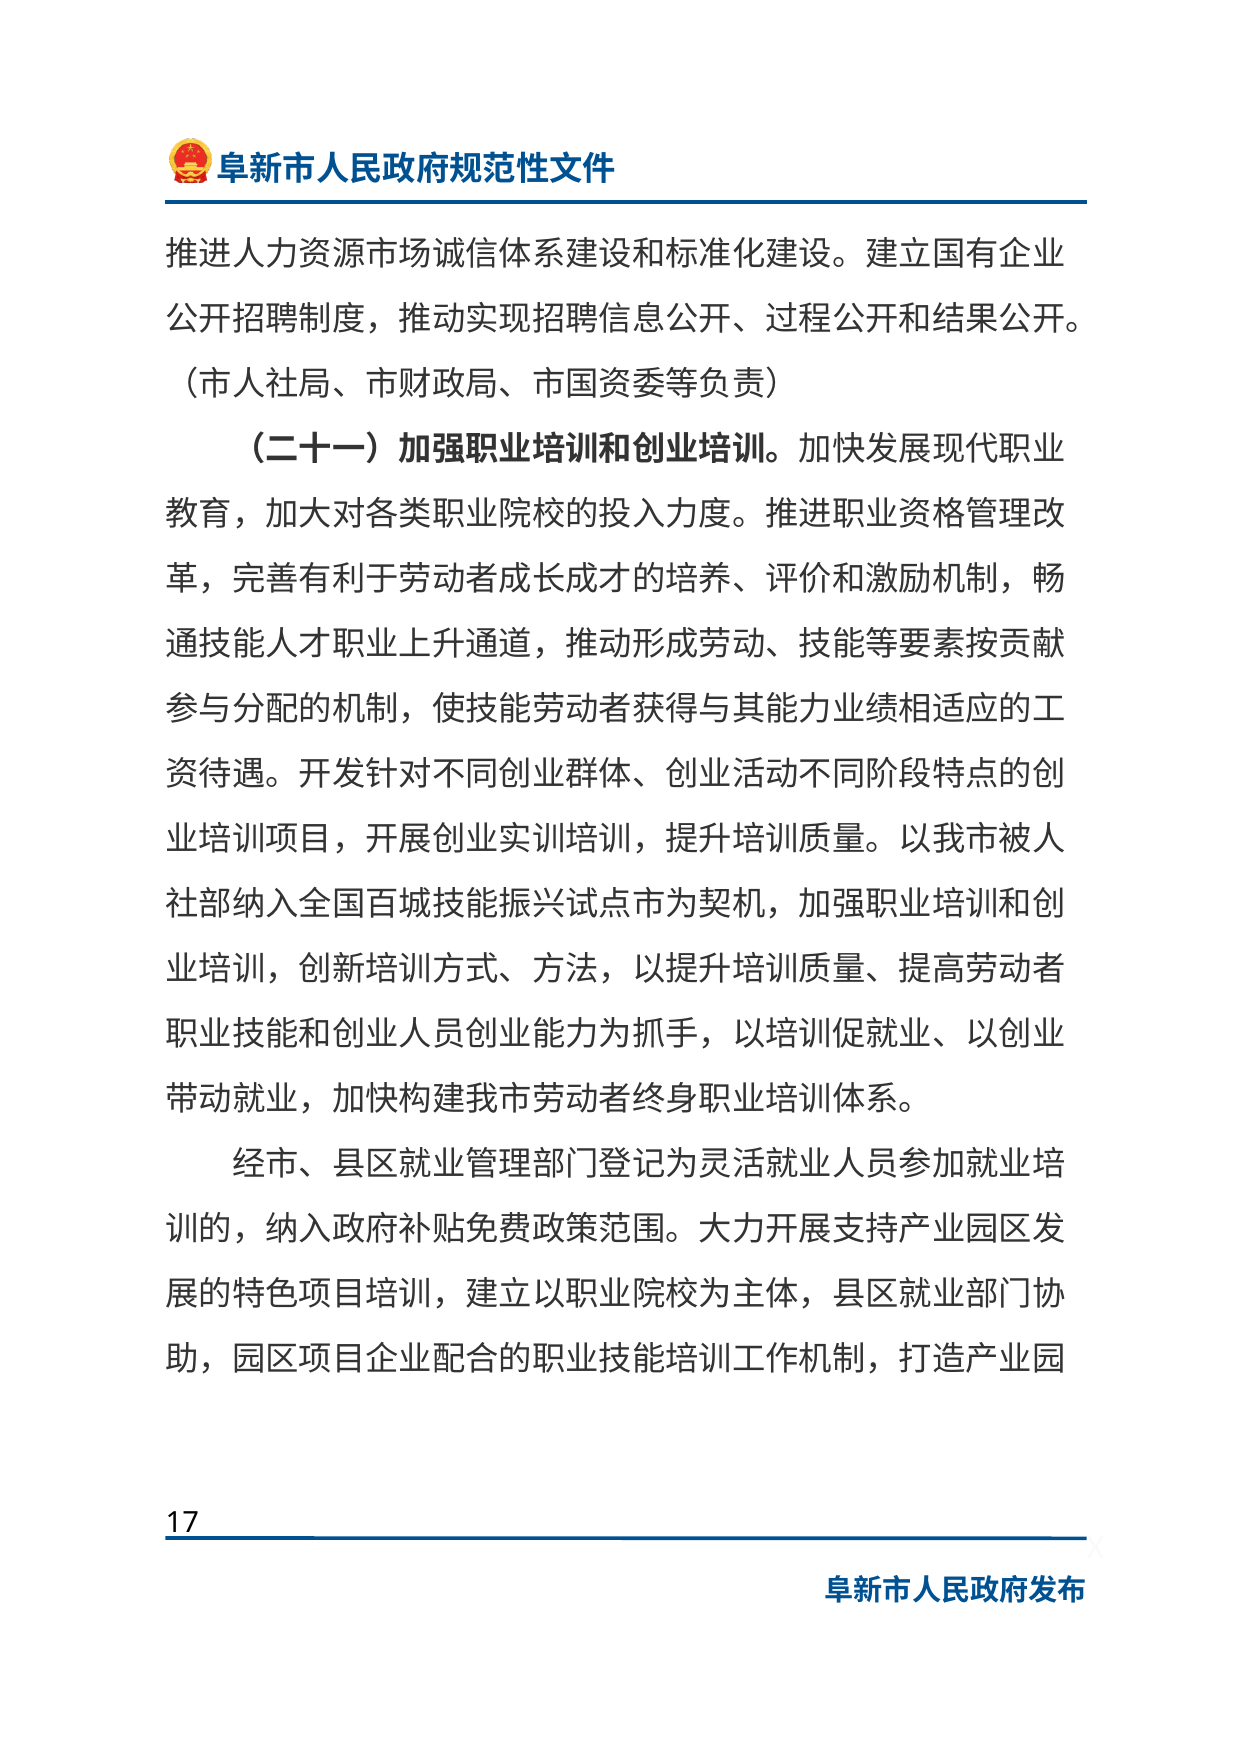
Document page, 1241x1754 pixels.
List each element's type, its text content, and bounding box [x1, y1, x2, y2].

picture [165, 136, 216, 187]
text （二十一）加强职业培训和创业培训。加快发展现代职业教育，加大对各类职业院校的投入力度。推进职业资格管理改革，完善有利于劳动者成长成才的培养、评价和激励机制，畅通技能人才职业上升通道，推动形成劳动、技能等要素按贡献参与分配的机制，使技能劳动者获得与其能力业绩相适应的工资待遇。开发针对不同创业群体、创业活动不同阶段特点的创业培训项目，开展创业实训培训，提升培训质量。以我市被人社部纳入全国百城技能振兴试点市为契机，加强职业培训和创业培训，创新培训方式、方法，以提升培训质量、提高劳动者职业技能和创业人员创业能力为抓手，以培训促就业、以创业带动就业，加快构建我市劳动者终身职业培训体系。 [165, 414, 1087, 1129]
